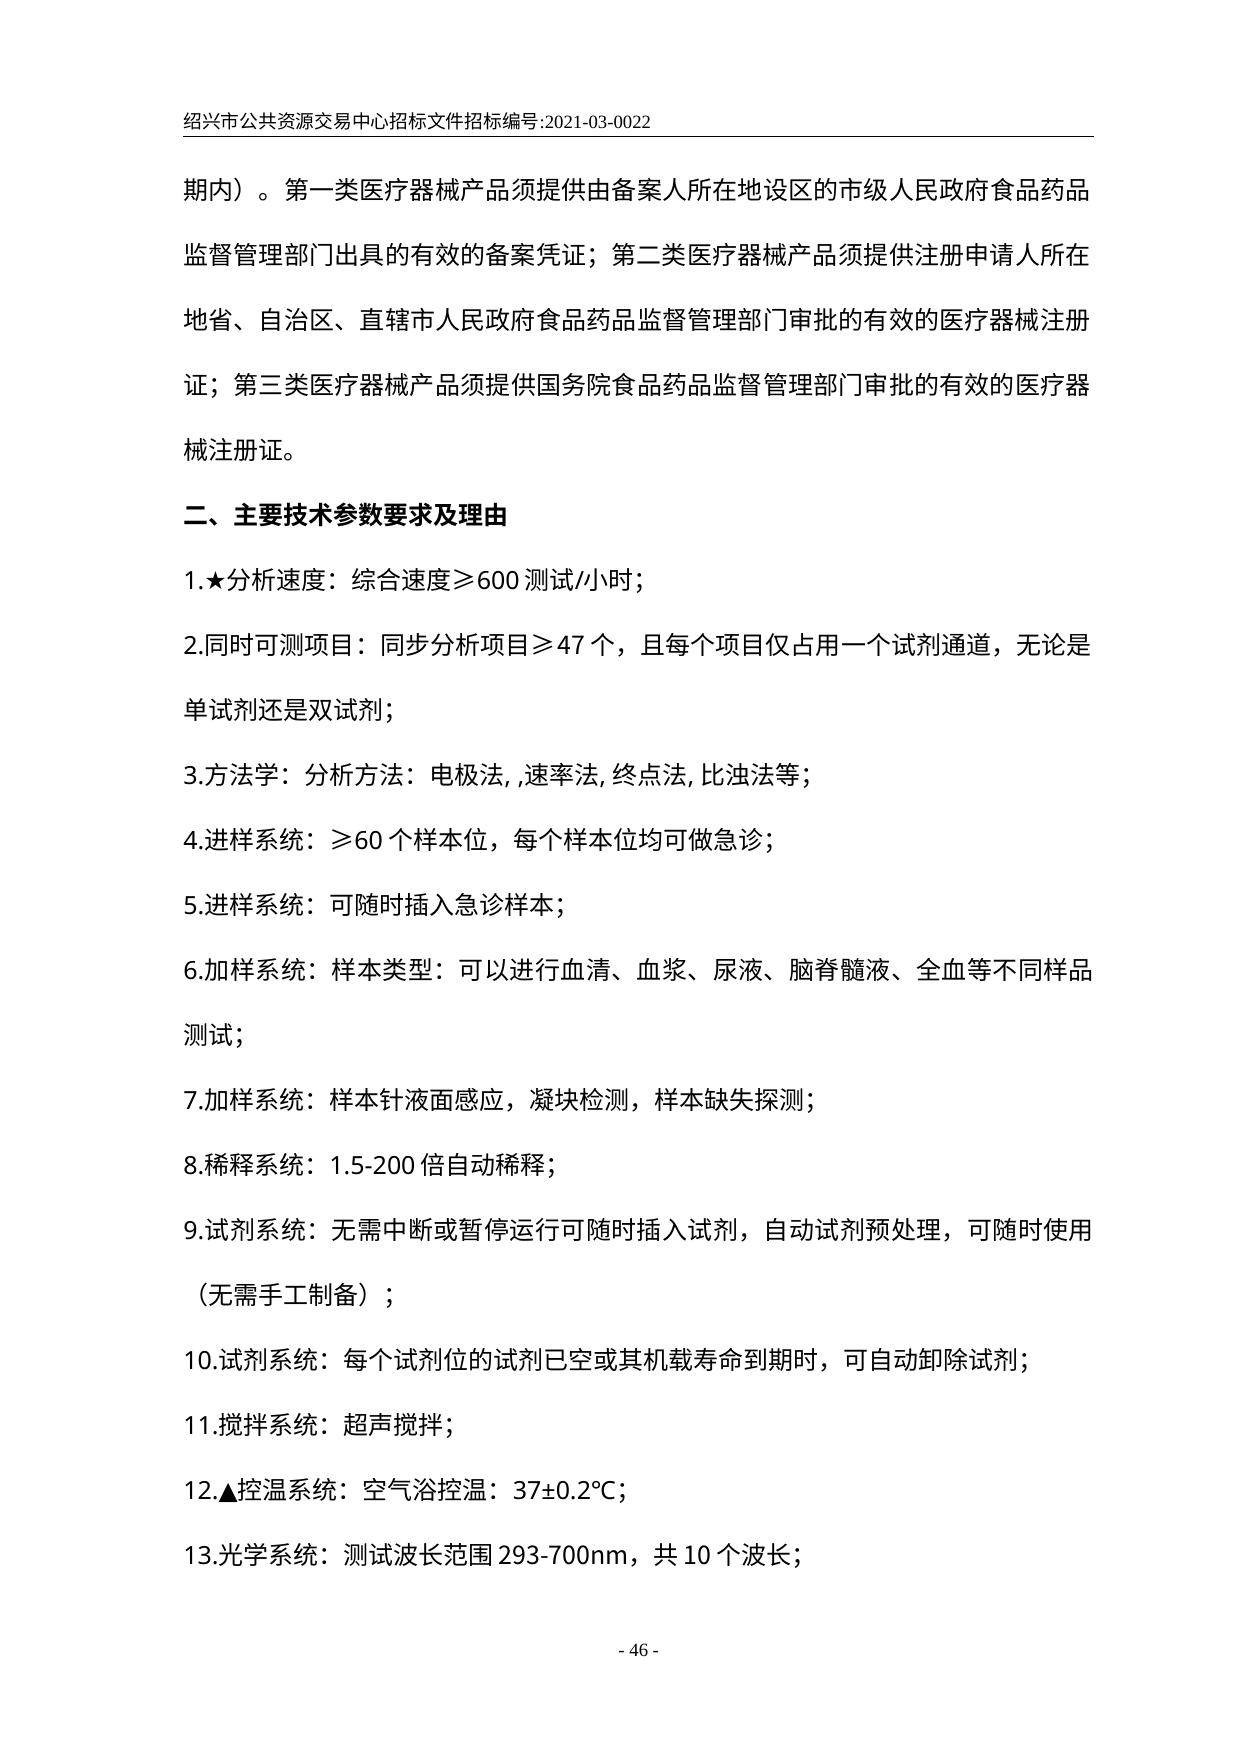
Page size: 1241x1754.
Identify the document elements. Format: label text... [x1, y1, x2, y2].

text 8.稀释系统：1.5-200倍自动稀释； [183, 1131, 1094, 1196]
text 12.▲控温系统：空气浴控温：37±0.2℃； [183, 1456, 1094, 1521]
text 7.加样系统：样本针液面感应，凝块检测，样本缺失探测； [183, 1066, 1094, 1131]
text 10.试剂系统：每个试剂位的试剂已空或其机载寿命到期时，可自动卸除试剂； [183, 1326, 1094, 1391]
text 11.搅拌系统：超声搅拌； [183, 1391, 1094, 1456]
text 5.进样系统：可随时插入急诊样本； [183, 871, 1094, 936]
text 2.同时可测项目：同步分析项目≥47个，且每个项目仅占用一个试剂通道，无论是单试剂还是双试剂； [183, 611, 1094, 741]
text 9.试剂系统：无需中断或暂停运行可随时插入试剂，自动试剂预处理，可随时使用（无需手工制备）； [183, 1196, 1094, 1326]
text 3.方法学：分析方法：电极法, ,速率法, 终点法, 比浊法等； [183, 741, 1094, 806]
text 1.★分析速度：综合速度≥600测试/小时； [183, 546, 1094, 611]
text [183, 156, 1094, 481]
text 二、主要技术参数要求及理由 [183, 481, 1094, 546]
text 13.光学系统：测试波长范围293-700nm，共10个波长； [183, 1521, 1094, 1586]
text 6.加样系统：样本类型：可以进行血清、血浆、尿液、脑脊髓液、全血等不同样品测试； [183, 936, 1094, 1066]
text 4.进样系统：≥60个样本位，每个样本位均可做急诊； [183, 806, 1094, 871]
